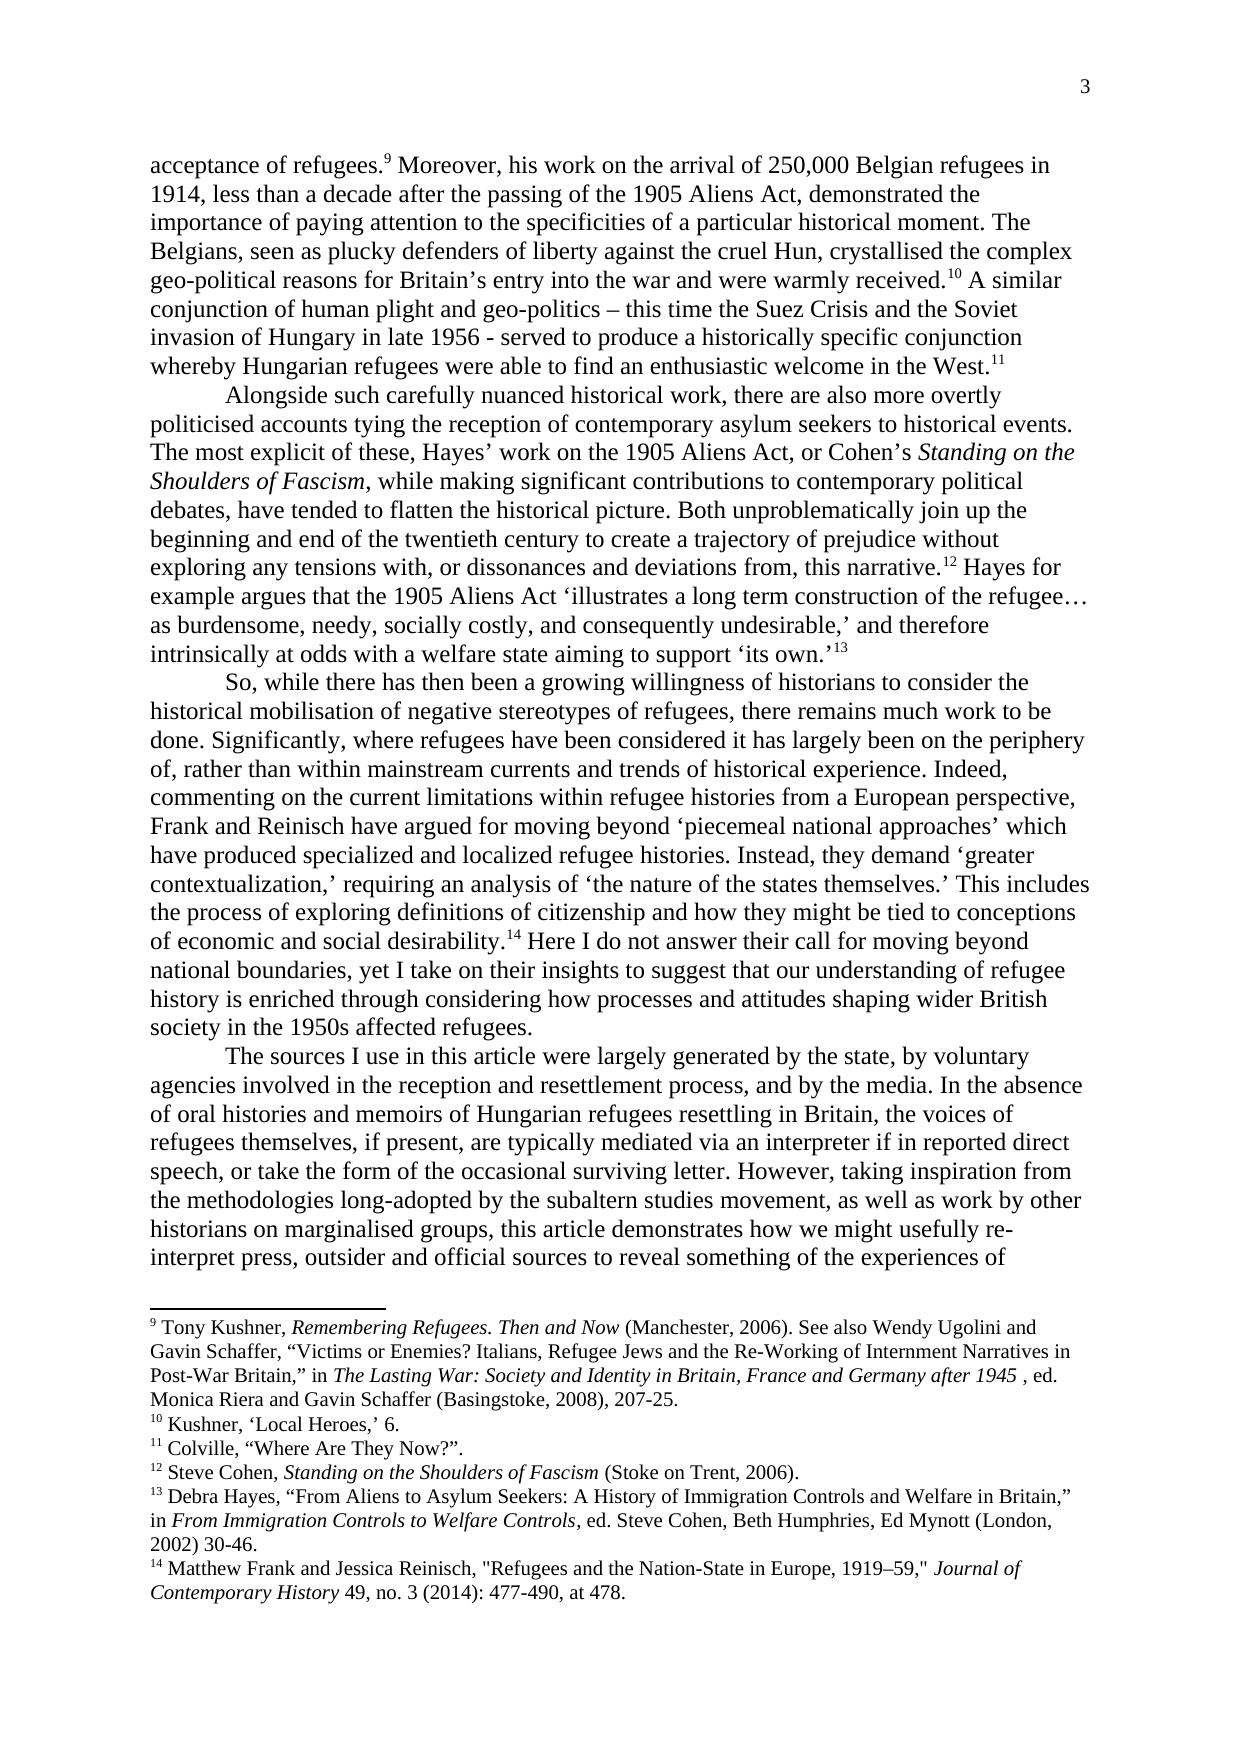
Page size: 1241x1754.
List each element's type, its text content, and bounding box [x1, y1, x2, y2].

text In a climate of seemingly ever-growing hostility towards those seeking refuge in Britain, it has become common in the emerging historical literature to seek the pedigree of these attitudes. Historians have also explored how refugees have integrated into, and contributed to, British society while also establishing distinctive communities across the country. Challenging the widely accepted belief of Britain’s long history of welcoming refugees, a number of scholars have charted an engrained and sustained tradition of intolerance towards outsiders. Work by Louise London for the 1930s and 1940s and Tony Kushner and Katherine Knox across the twentieth century has begun the process of reflecting seriously on how Britain’s attitudes towards receiving outsiders were shaped by government’s and wider society’s grudging acceptance (and sometimes exclusion) of refugees. Kushner in particular has set out the dominance of the myth of British tolerance and the ‘cult of gratitude’ foisted upon refugees in mediating Britain’s very partial acceptance of refugees. Moreover, his work on the arrival of 250,000 Belgian refugees in 1914, less than a decade after the passing of the 1905 Aliens Act, demonstrated the importance of paying attention to the specificities of a particular historical moment. The Belgians, seen as plucky defenders of liberty against the cruel Hun, crystallised the complex geo-political reasons for Britain’s entry into the war and were warmly received. A similar conjunction of human plight and geo-politics – this time the Suez Crisis and the Soviet invasion of Hungary in late 1956 - served to produce a historically specific conjunction whereby Hungarian refugees were able to find an enthusiastic welcome in the West. [150, 150, 1090, 380]
text So, while there has then been a growing willingness of historians to consider the historical mobilisation of negative stereotypes of refugees, there remains much work to be done. Significantly, where refugees have been considered it has largely been on the periphery of, rather than within mainstream currents and trends of historical experience. Indeed, commenting on the current limitations within refugee histories from a European perspective, Frank and Reinisch have argued for moving beyond ‘piecemeal national approaches’ which have produced specialized and localized refugee histories. Instead, they demand ‘greater contextualization,’ requiring an analysis of ‘the nature of the states themselves.’ This includes the process of exploring definitions of citizenship and how they might be tied to conceptions of economic and social desirability. Here I do not answer their call for moving beyond national boundaries, yet I take on their insights to suggest that our understanding of refugee history is enriched through considering how processes and attitudes shaping wider British society in the 1950s affected refugees. [150, 667, 1090, 1041]
text Alongside such carefully nuanced historical work, there are also more overtly politicised accounts tying the reception of contemporary asylum seekers to historical events. The most explicit of these, Hayes’ work on the 1905 Aliens Act, or Cohen’s Standing on the Shoulders of Fascism, while making significant contributions to contemporary political debates, have tended to flatten the historical picture. Both unproblematically join up the beginning and end of the twentieth century to create a trajectory of prejudice without exploring any tensions with, or dissonances and deviations from, this narrative. Hayes for example argues that the 1905 Aliens Act ‘illustrates a long term construction of the refugee… as burdensome, needy, socially costly, and consequently undesirable,’ and therefore intrinsically at odds with a welfare state aiming to support ‘its own.’ [150, 380, 1090, 667]
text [150, 1041, 1090, 1271]
